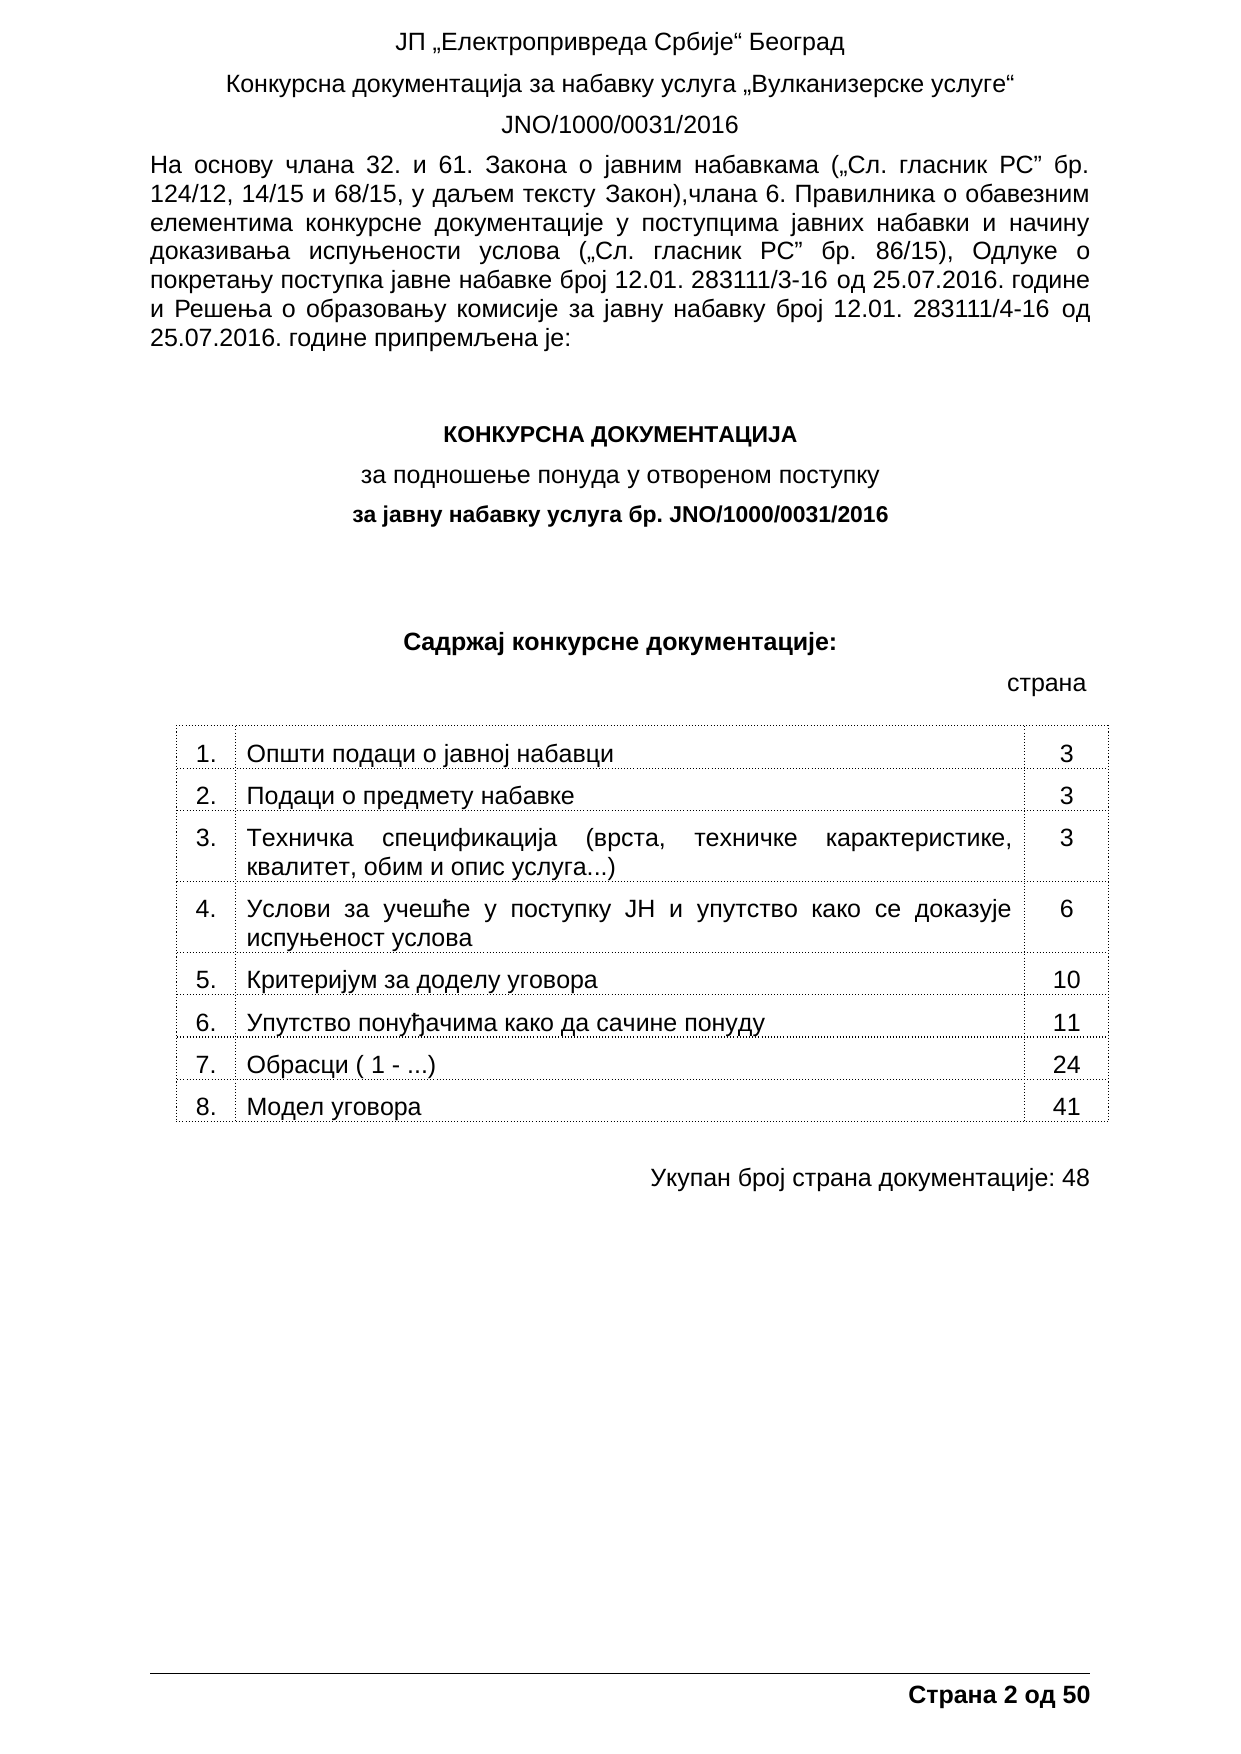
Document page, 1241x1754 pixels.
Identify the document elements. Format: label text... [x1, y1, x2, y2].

table_cell Модел уговора [235, 1079, 1024, 1121]
table_cell 4. [177, 881, 235, 952]
table_cell 10 [1024, 952, 1109, 994]
text На основу члана 32. и 61. Закона о јавним набавкама („Сл. гласник РС” бр. 124/12, 14/15 и 68/15, у даљем тексту Закон),члана 6. Правилника о обавезним елементима конкурсне документације у поступцима јавних набавки и начину доказивања испуњености услова („Сл. гласник РС” бр. 86/15), Одлуке о покретању поступка јавне набавке број 12.01. 283111/3-16 oд 25.07.2016. године и Решења о образовању комисије за јавну набавку број 12.01. 283111/4-16 oд 25.07.2016. године припремљена је: [150, 150, 1090, 351]
title страна [150, 668, 1090, 725]
table_cell 8. [177, 1079, 235, 1121]
text за јавну набавку услуга бр. JNO/1000/0031/2016 [150, 501, 1090, 528]
table_cell Критеријум за доделу уговора [235, 952, 1024, 994]
table_header 1. [177, 725, 235, 767]
table_cell Подаци о предмету набавке [235, 768, 1024, 810]
table_cell 5. [177, 952, 235, 994]
table_cell 7. [177, 1036, 235, 1079]
text за подношење понуда у отвореном поступку [150, 460, 1090, 489]
table_header 3 [1024, 725, 1109, 767]
table_cell 6 [1024, 881, 1109, 952]
table_cell Обрасци ( 1 - ...) [235, 1036, 1024, 1079]
table_cell Техничка спецификација (врста, техничке карактеристике, квалитет, обим и опис услуга...) [235, 810, 1024, 881]
table_cell 3 [1024, 810, 1109, 881]
title Садржај конкурсне документације: [150, 626, 1090, 655]
table_cell 6. [177, 994, 235, 1036]
table_cell 11 [1024, 994, 1109, 1036]
table_cell Упутство понуђачима како да сачине понуду [235, 994, 1024, 1036]
text Укупан број страна документације: 48 [150, 1163, 1090, 1192]
table_cell 24 [1024, 1036, 1109, 1079]
table_cell Услови за учешће у поступку ЈН и упутство како се доказује испуњеност услова [235, 881, 1024, 952]
table_header Општи подаци о јавној набавци [235, 725, 1024, 767]
table_cell 41 [1024, 1079, 1109, 1121]
text КОНКУРСНА ДОКУМЕНТАЦИЈА [150, 421, 1090, 448]
table_cell 3 [1024, 768, 1109, 810]
table_cell 2. [177, 768, 235, 810]
table_cell 3. [177, 810, 235, 881]
